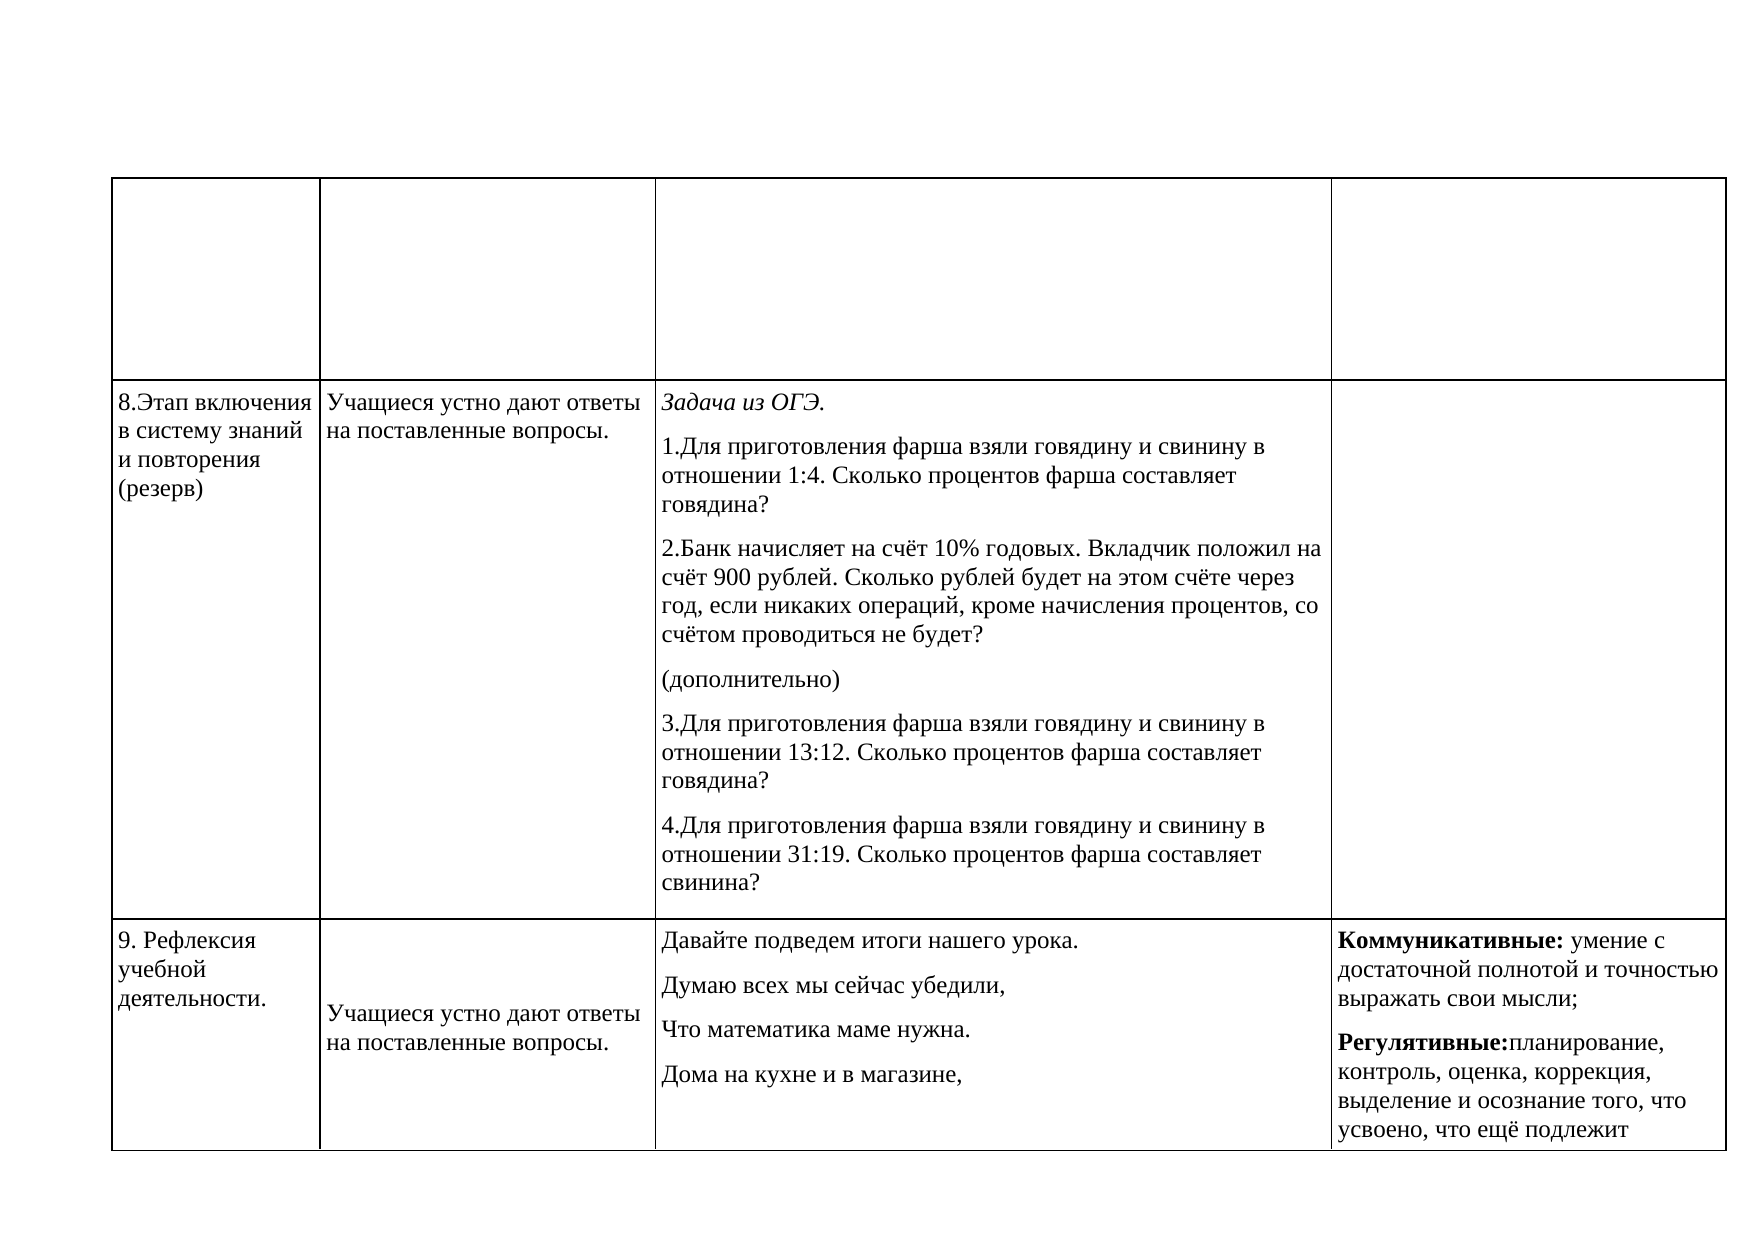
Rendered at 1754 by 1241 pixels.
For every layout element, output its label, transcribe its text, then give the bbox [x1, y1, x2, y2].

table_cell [1332, 920, 1725, 1149]
table_cell 8.Этап включения в систему знаний и повторения (резерв) [113, 381, 319, 918]
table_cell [321, 179, 655, 379]
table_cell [656, 920, 1331, 1149]
table_cell [1332, 179, 1725, 379]
table_cell Задача из ОГЭ. 1.Для приготовления фарша взяли говядину и свинину в отношении 1:4. Сколько процентов фарша составляет говядина? 2.Банк начисляет на счёт 10% годовых. Вкладчик положил на счёт 900 рублей. Сколько рублей будет на этом счёте через год, если никаких операций, кроме начисления процентов, со счётом проводиться не будет? (дополнительно) 3.Для приготовления фарша взяли говядину и свинину в отношении 13:12. Сколько процентов фарша составляет говядина? 4.Для приготовления фарша взяли говядину и свинину в отношении 31:19. Сколько процентов фарша составляет свинина? [656, 381, 1331, 918]
table_cell Учащиеся устно дают ответы на поставленные вопросы. [321, 381, 655, 918]
table_cell [1332, 381, 1725, 918]
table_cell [113, 920, 319, 1149]
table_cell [656, 179, 1331, 379]
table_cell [321, 920, 655, 1149]
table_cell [113, 179, 319, 379]
